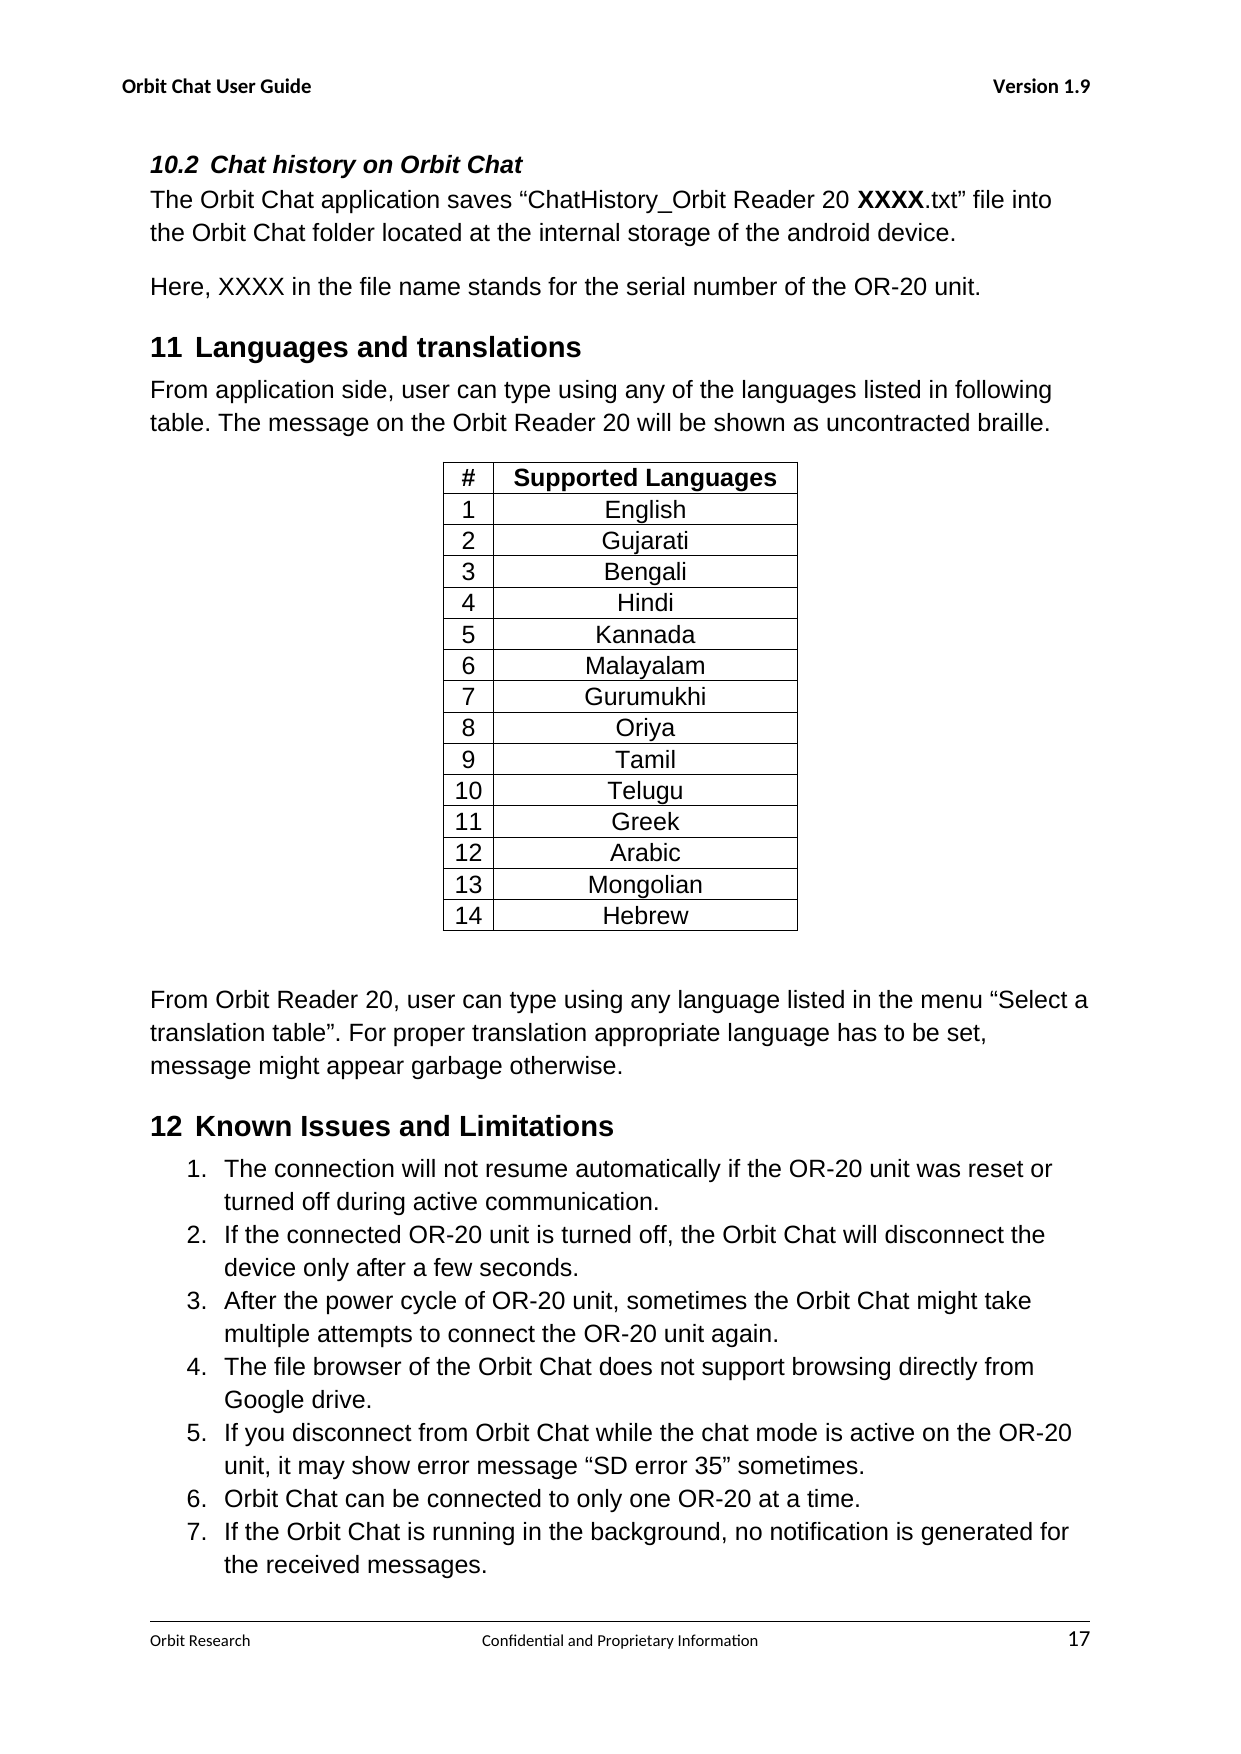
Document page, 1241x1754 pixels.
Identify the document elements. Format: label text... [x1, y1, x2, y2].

list After the power cycle of OR-20 unit, sometimes the Orbit Chat might take multiple attempts to connect the OR-20 unit again. [186, 1286, 1090, 1348]
table_cell 2 [444, 525, 493, 555]
table_cell 9 [444, 744, 493, 774]
table_cell Mongolian [494, 869, 797, 899]
table_cell Telugu [494, 775, 797, 805]
table_header Supported Languages [494, 463, 797, 493]
table_cell 5 [444, 619, 493, 649]
list If you disconnect from Orbit Chat while the chat mode is active on the OR-20 unit, it may show error message “SD error 35” sometimes. [186, 1418, 1090, 1480]
text Here, XXXX in the file name stands for the serial number of the OR-20 unit. [150, 272, 1090, 301]
text From application side, user can type using any of the languages listed in following table. The message on the Orbit Reader 20 will be shown as uncontracted braille. [150, 375, 1090, 436]
table_cell 10 [444, 775, 493, 805]
table_cell Kannada [494, 619, 797, 649]
list The file browser of the Orbit Chat does not support browsing directly from Google drive. [186, 1352, 1090, 1414]
table_cell Bengali [494, 556, 797, 587]
table_cell Gurumukhi [494, 681, 797, 712]
table_cell 8 [444, 713, 493, 743]
table_cell Tamil [494, 744, 797, 774]
subtitle Chat history on Orbit Chat [150, 150, 1090, 179]
table_cell 4 [444, 588, 493, 618]
table_cell 12 [444, 838, 493, 868]
table_cell 14 [444, 900, 493, 930]
table_cell 6 [444, 650, 493, 680]
list If the Orbit Chat is running in the background, no notification is generated for the received messages. [186, 1517, 1090, 1579]
table_cell Malayalam [494, 650, 797, 680]
table_cell English [494, 494, 797, 524]
subtitle Languages and translations [150, 330, 1090, 363]
table_cell Gujarati [494, 525, 797, 555]
table_cell 7 [444, 681, 493, 712]
table_cell 1 [444, 494, 493, 524]
text The Orbit Chat application saves “ChatHistory_Orbit Reader 20 XXXX.txt” file into the Orbit Chat folder located at the internal storage of the android device. [150, 185, 1090, 247]
list Orbit Chat can be connected to only one OR-20 at a time. [186, 1484, 1090, 1513]
table_cell 3 [444, 556, 493, 587]
table_cell Hindi [494, 588, 797, 618]
subtitle Known Issues and Limitations [150, 1109, 1090, 1143]
table_cell 13 [444, 869, 493, 899]
list The connection will not resume automatically if the OR-20 unit was reset or turned off during active communication. [186, 1154, 1090, 1216]
list If the connected OR-20 unit is turned off, the Orbit Chat will disconnect the device only after a few seconds. [186, 1220, 1090, 1282]
text From Orbit Reader 20, user can type using any language listed in the menu “Select a translation table”. For proper translation appropriate language has to be set, message might appear garbage otherwise. [150, 985, 1090, 1080]
table_cell Arabic [494, 838, 797, 868]
table_header # [444, 463, 493, 493]
table_cell 11 [444, 806, 493, 837]
table_cell Hebrew [494, 900, 797, 930]
table_cell Greek [494, 806, 797, 837]
table_cell Oriya [494, 713, 797, 743]
